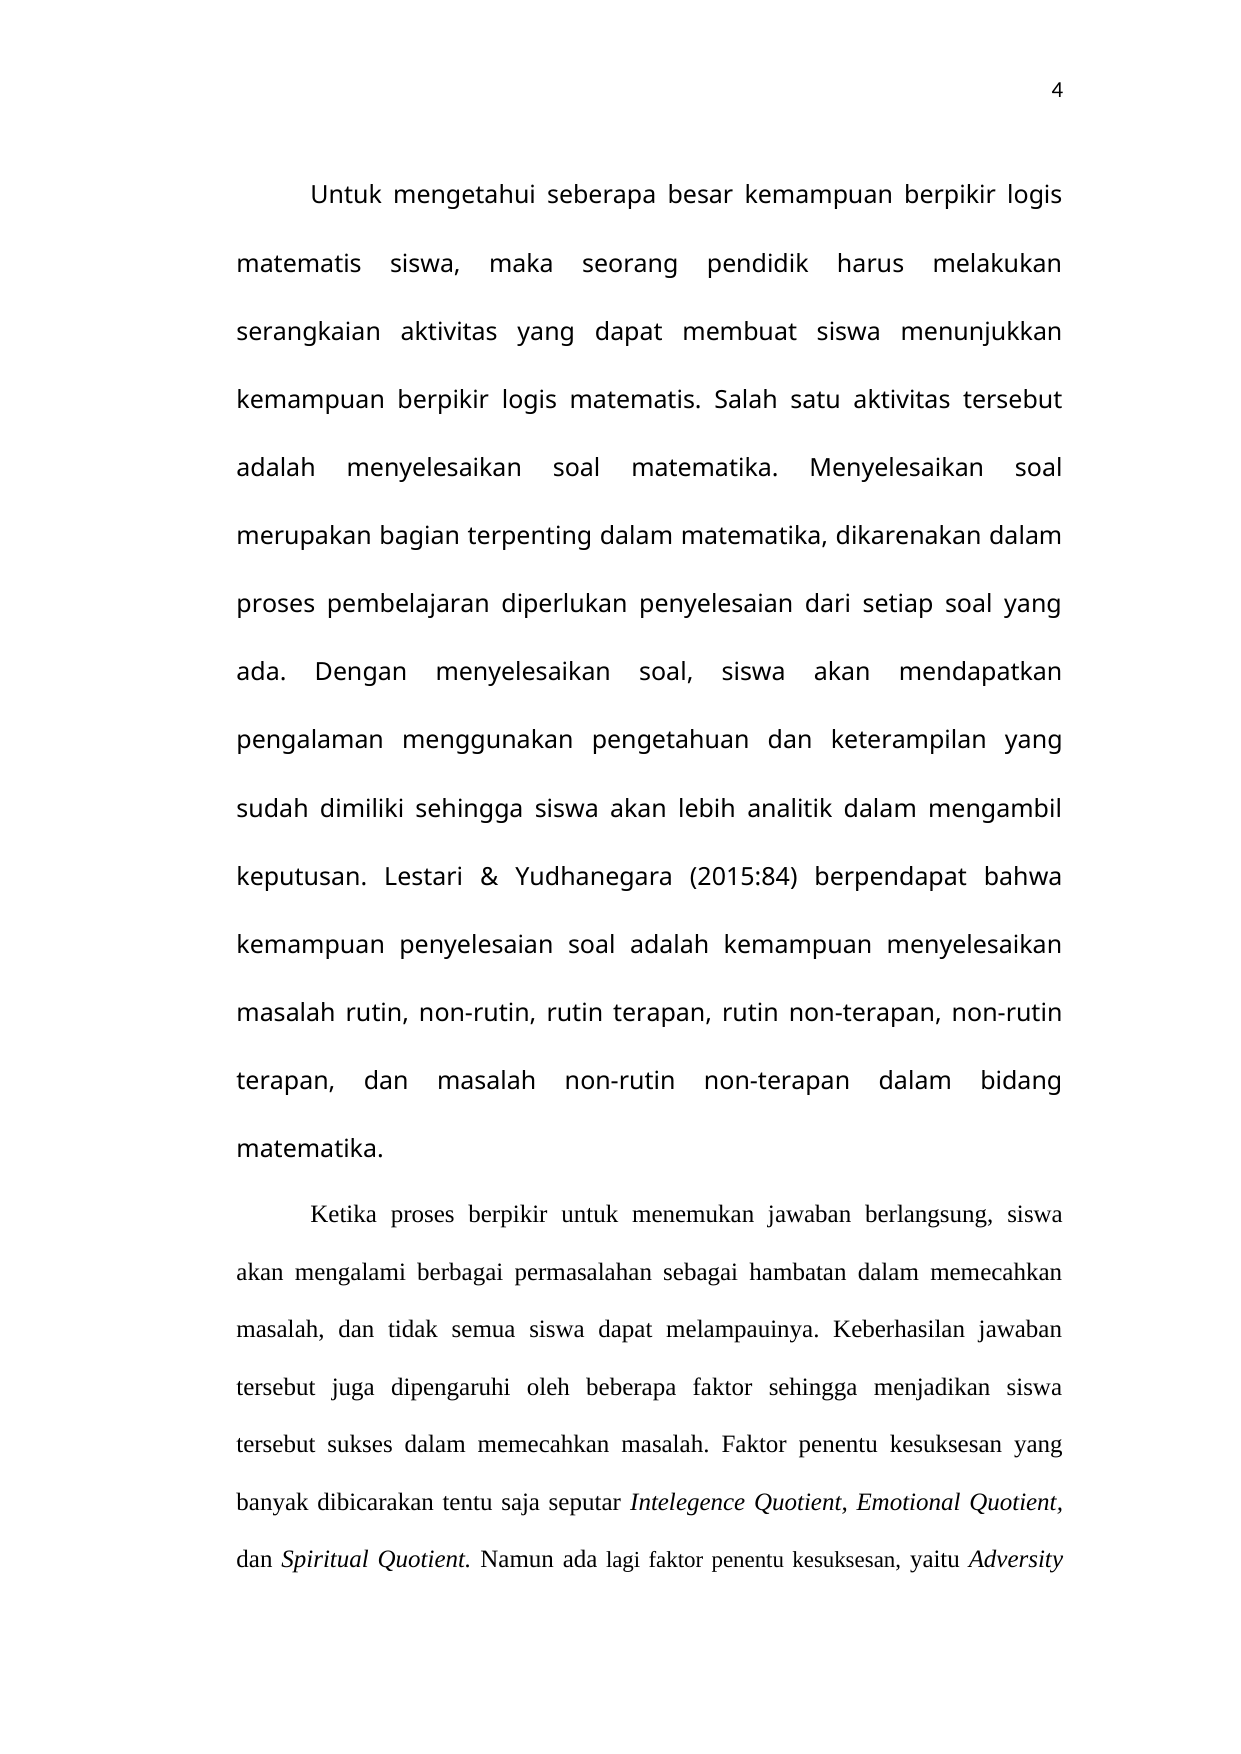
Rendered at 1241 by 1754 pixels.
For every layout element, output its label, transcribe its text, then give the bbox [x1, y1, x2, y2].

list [236, 1199, 1063, 1573]
list Untuk mengetahui seberapa besar kemampuan berpikir logis matematis siswa, maka seorang pendidik harus melakukan serangkaian aktivitas yang dapat membuat siswa menunjukkan kemampuan berpikir logis matematis. Salah satu aktivitas tersebut adalah menyelesaikan soal matematika. Menyelesaikan soal merupakan bagian terpenting dalam matematika, dikarenakan dalam proses pembelajaran diperlukan penyelesaian dari setiap soal yang ada. Dengan menyelesaikan soal, siswa akan mendapatkan pengalaman menggunakan pengetahuan dan keterampilan yang sudah dimiliki sehingga siswa akan lebih analitik dalam mengambil keputusan. Lestari & Yudhanegara (2015:84) berpendapat bahwa kemampuan penyelesaian soal adalah kemampuan menyelesaikan masalah rutin, non-rutin, rutin terapan, rutin non-terapan, non-rutin terapan, dan masalah non-rutin non-terapan dalam bidang matematika. [236, 177, 1063, 1165]
